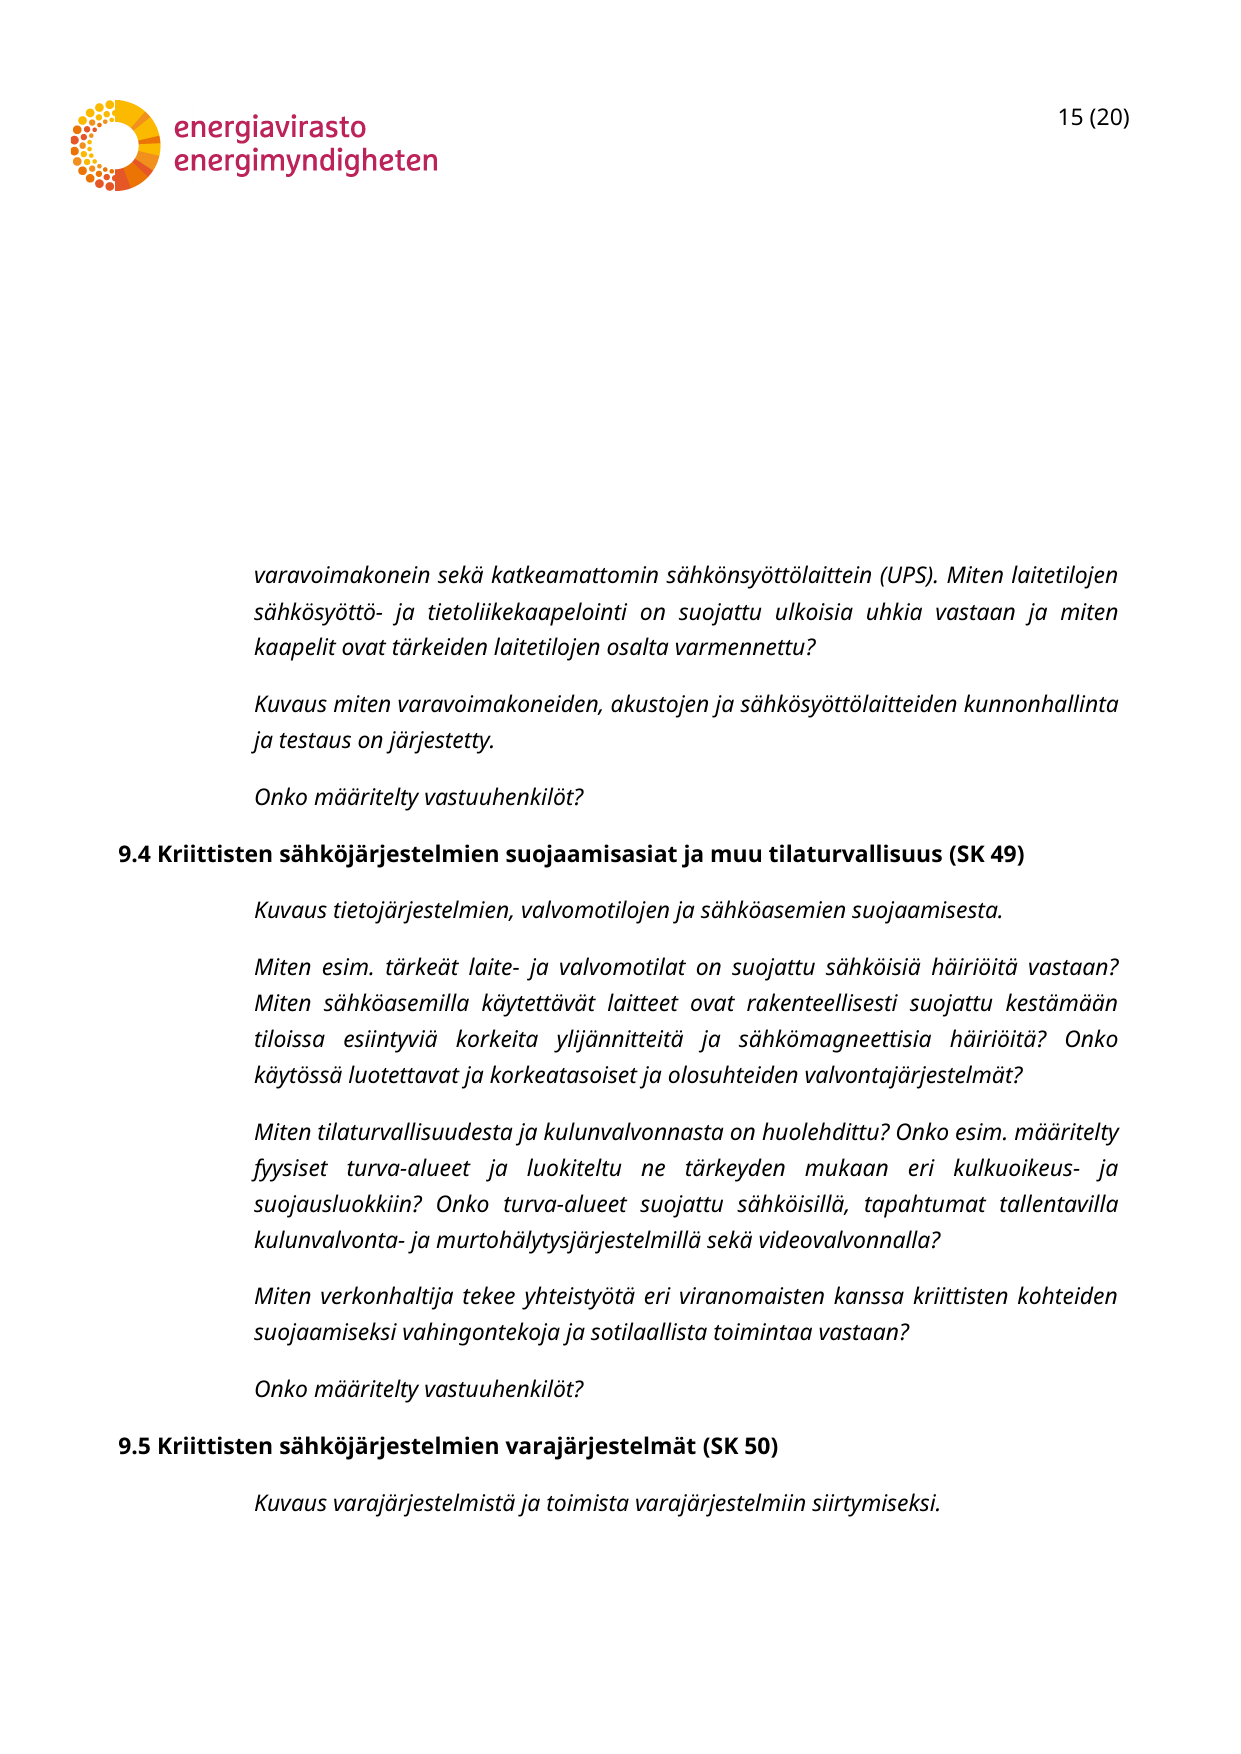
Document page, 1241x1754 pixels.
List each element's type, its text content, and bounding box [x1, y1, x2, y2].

text Onko määritelty vastuuhenkilöt? [254, 781, 1122, 812]
text Kuvaus tietojärjestelmien, valvomotilojen ja sähköasemien suojaamisesta. [254, 894, 1122, 926]
text Kuvaus miten varavoimakoneiden, akustojen ja sähkösyöttölaitteiden kunnonhallinta ja testaus on järjestetty. [254, 688, 1122, 755]
subtitle Kriittisten sähköjärjestelmien varajärjestelmät (SK 50) [118, 1430, 1122, 1461]
text Miten verkonhaltija tekee yhteistyötä eri viranomaisten kanssa kriittisten kohteiden suojaamiseksi vahingontekoja ja sotilaallista toimintaa vastaan? [254, 1280, 1122, 1347]
picture [70, 100, 437, 191]
subtitle Kriittisten sähköjärjestelmien suojaamisasiat ja muu tilaturvallisuus (SK 49) [118, 838, 1122, 869]
text Kuvaus normaaliolojen häiriötilanteiden varalta toiminnan ohjaukseen käytettävien tietojärjestelmien, tietoliikenteen ja valvomotilojen sähkönsyötön varmistamisesta varavoimakonein sekä katkeamattomin sähkönsyöttölaittein (UPS). Miten laitetilojen sähkösyöttö- ja tietoliikekaapelointi on suojattu ulkoisia uhkia vastaan ja miten kaapelit ovat tärkeiden laitetilojen osalta varmennettu? [254, 559, 1122, 663]
text Onko määritelty vastuuhenkilöt? [254, 1373, 1122, 1404]
text Kuvaus varajärjestelmistä ja toimista varajärjestelmiin siirtymiseksi. [254, 1487, 1122, 1518]
text Miten tilaturvallisuudesta ja kulunvalvonnasta on huolehdittu? Onko esim. määritelty fyysiset turva-alueet ja luokiteltu ne tärkeyden mukaan eri kulkuoikeus- ja suojausluokkiin? Onko turva-alueet suojattu sähköisillä, tapahtumat tallentavilla kulunvalvonta- ja murtohälytysjärjestelmillä sekä videovalvonnalla? [254, 1116, 1122, 1255]
text Miten esim. tärkeät laite- ja valvomotilat on suojattu sähköisiä häiriöitä vastaan? Miten sähköasemilla käytettävät laitteet ovat rakenteellisesti suojattu kestämään tiloissa esiintyviä korkeita ylijännitteitä ja sähkömagneettisia häiriöitä? Onko käytössä luotettavat ja korkeatasoiset ja olosuhteiden valvontajärjestelmät? [254, 951, 1122, 1090]
